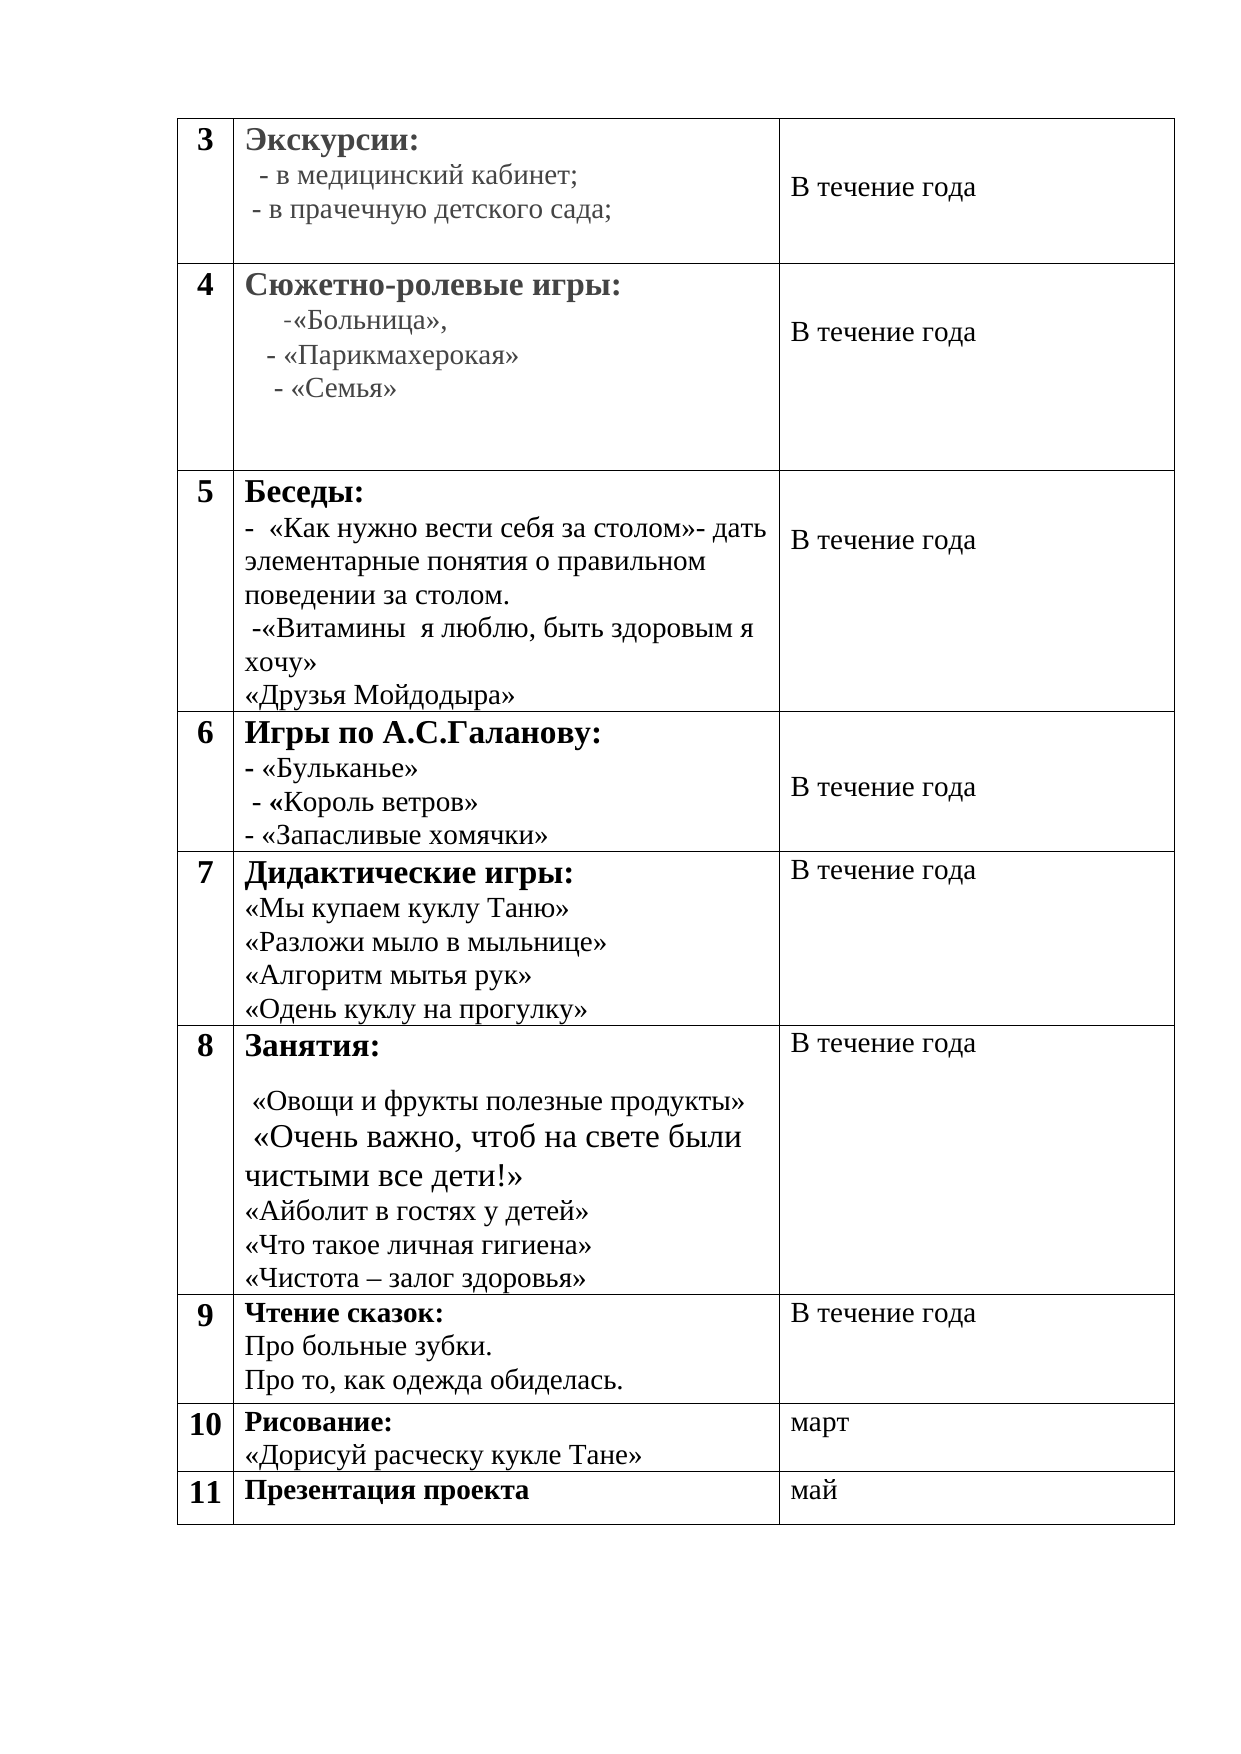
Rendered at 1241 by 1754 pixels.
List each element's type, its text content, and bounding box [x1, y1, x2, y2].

table_cell март [780, 1404, 1174, 1471]
table_cell 5 [178, 471, 233, 711]
table_cell 3 [178, 119, 233, 263]
table_cell В течение года [780, 852, 1174, 1024]
table_cell В течение года [780, 264, 1174, 470]
table_cell 11 [178, 1472, 233, 1523]
table_cell Рисование: «Дорисуй расческу кукле Тане» [234, 1404, 779, 1471]
table_cell 10 [178, 1404, 233, 1471]
table_cell Игры по А.С.Галанову: - «Бульканье» - «Король ветров» - «Запасливые хомячки» [234, 712, 779, 851]
table_cell В течение года [780, 1295, 1174, 1403]
table_cell Дидактические игры: «Мы купаем куклу Таню» «Разложи мыло в мыльнице» «Алгоритм мытья рук» «Одень куклу на прогулку» [234, 852, 779, 1024]
table_cell 4 [178, 264, 233, 470]
table_cell В течение года [780, 712, 1174, 851]
table_cell 8 [178, 1026, 233, 1294]
table_cell В течение года [780, 1026, 1174, 1294]
table_cell 7 [178, 852, 233, 1024]
table_cell май [780, 1472, 1174, 1523]
table_cell Презентация проекта [234, 1472, 779, 1523]
table_cell Чтение сказок: Про больные зубки. Про то, как одежда обиделась. [234, 1295, 779, 1403]
table_cell В течение года [780, 119, 1174, 263]
table_cell Занятия: «Овощи и фрукты полезные продукты» «Очень важно, чтоб на свете были чистыми все дети!» «Айболит в гостях у детей» «Что такое личная гигиена» «Чистота – залог здоровья» [234, 1026, 779, 1294]
table_cell В течение года [780, 471, 1174, 711]
table_cell Беседы: - «Как нужно вести себя за столом»- дать элементарные понятия о правильном поведении за столом. -«Витамины я люблю, быть здоровым я хочу» «Друзья Мойдодыра» [234, 471, 779, 711]
table_cell 6 [178, 712, 233, 851]
table_cell 9 [178, 1295, 233, 1403]
